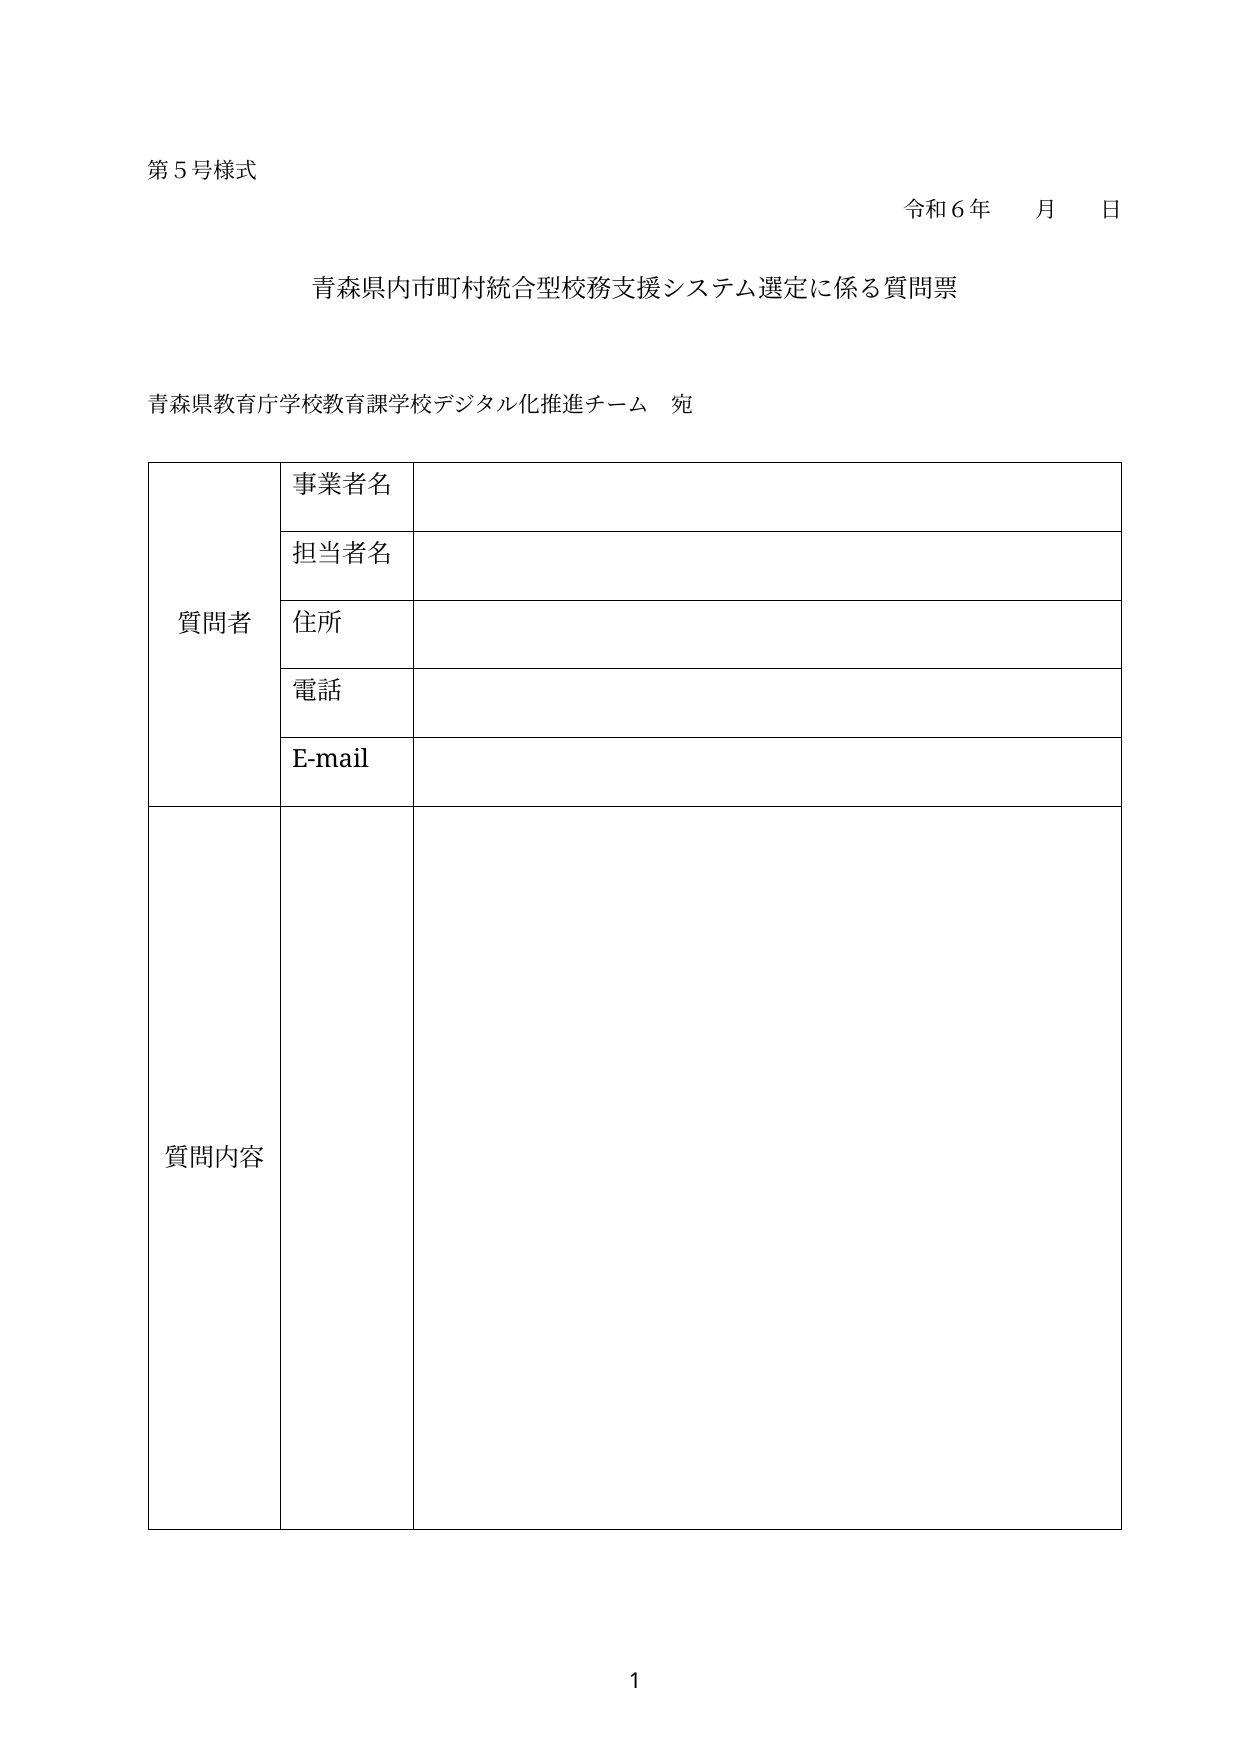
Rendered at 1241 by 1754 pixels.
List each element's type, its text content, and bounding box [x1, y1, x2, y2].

table_cell [414, 738, 1121, 806]
table_cell 電話 [281, 669, 413, 737]
text 青森県内市町村統合型校務支援システム選定に係る質問票 [148, 267, 1122, 306]
table_header [414, 463, 1121, 531]
table_cell [414, 669, 1121, 737]
table_cell [414, 807, 1121, 1529]
text 令和６年 月 日 [148, 189, 1122, 228]
table_cell 質問内容 [149, 807, 280, 1529]
text 青森県教育庁学校教育課学校デジタル化推進チーム 宛 [148, 384, 1122, 423]
table_header 質問者 [149, 463, 280, 806]
table_cell [281, 807, 413, 1529]
table_cell [414, 532, 1121, 599]
table_cell E-mail [281, 738, 413, 806]
table_cell [414, 601, 1121, 668]
text 第５号様式 [148, 149, 1122, 189]
table_cell 住所 [281, 601, 413, 668]
table_cell 担当者名 [281, 532, 413, 599]
table_header 事業者名 [281, 463, 413, 531]
